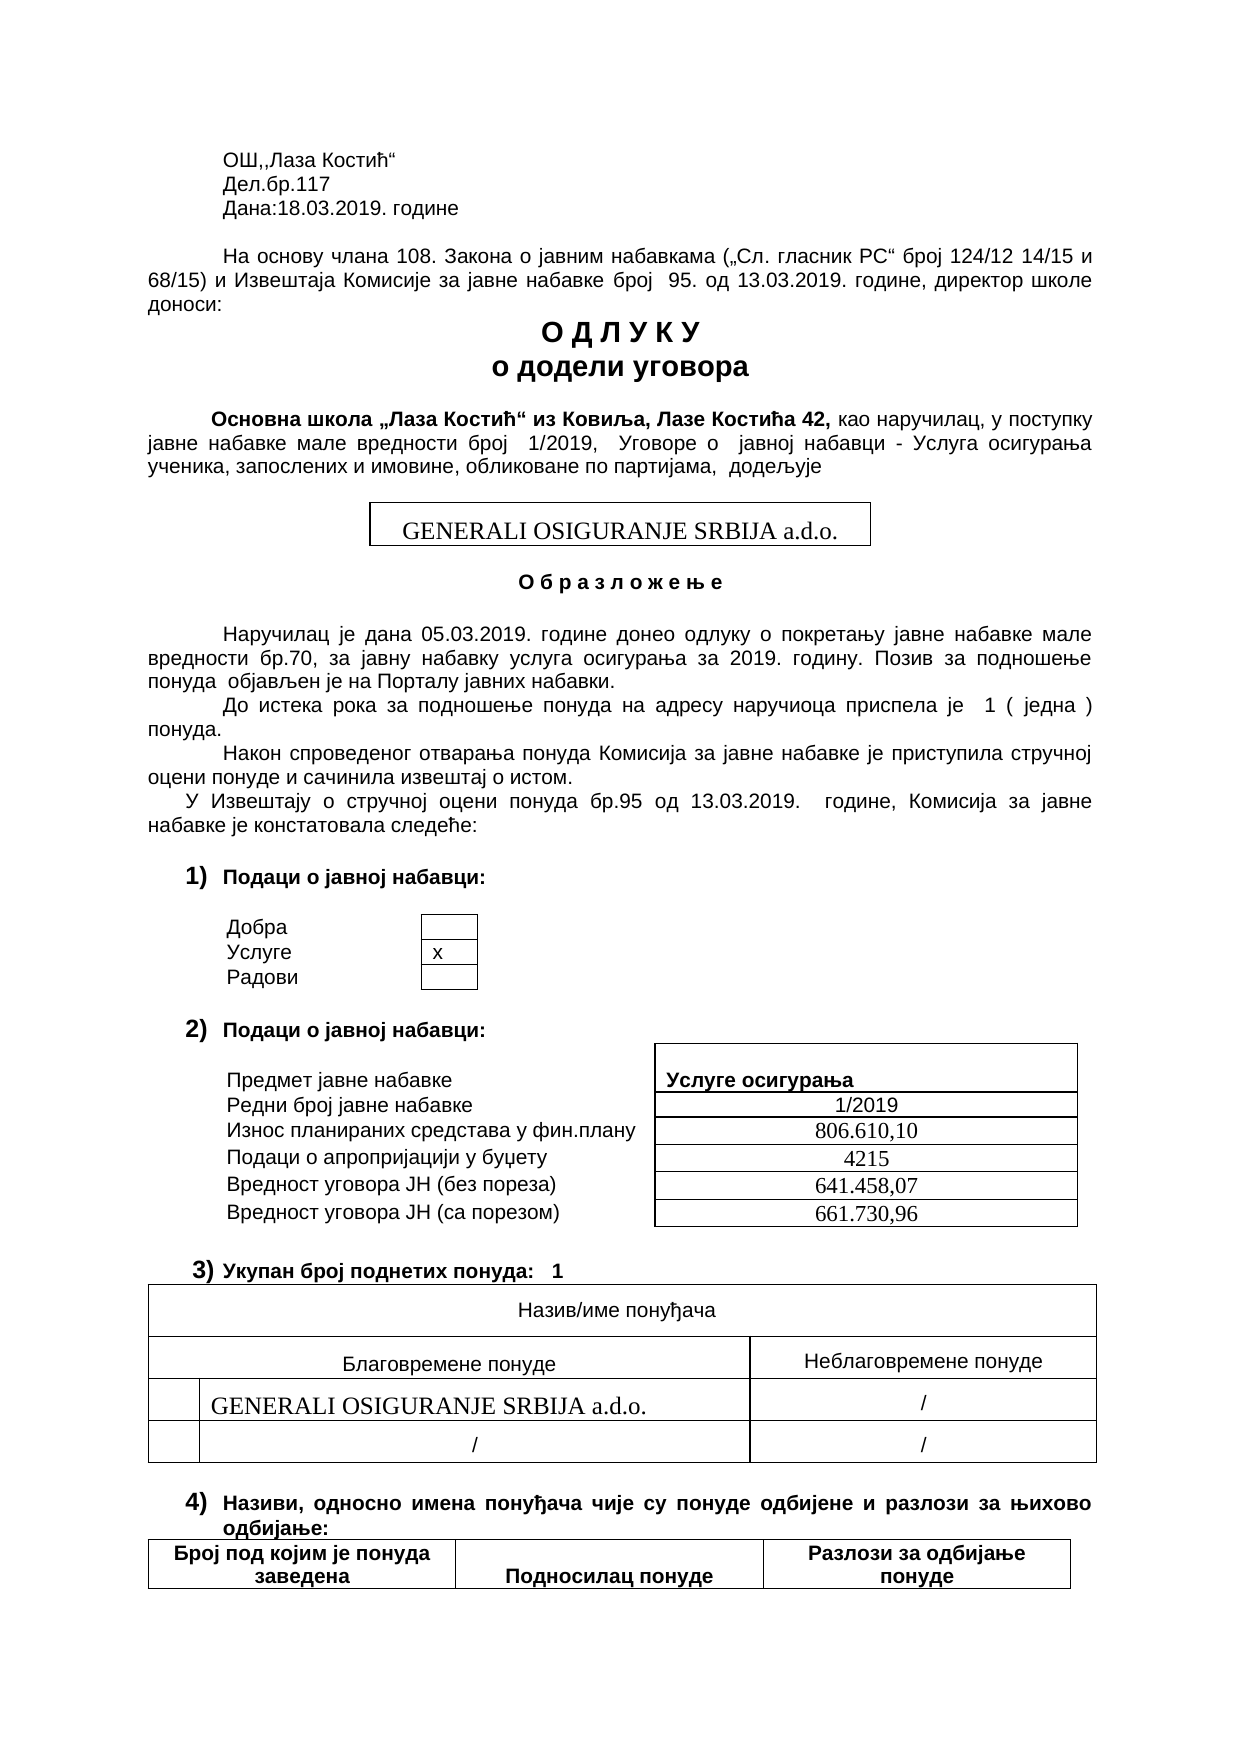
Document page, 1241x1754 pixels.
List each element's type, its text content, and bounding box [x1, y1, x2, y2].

text Наручилац је дана 05.03.2019. године донео одлуку о покретању јавне набавке мале вредности бр.70, за јавну набавку услуга осигурања за 2019. годину. Позив за подношење понуда објављен је на Порталу јавних набавки. [148, 621, 1093, 693]
table_cell [422, 965, 477, 989]
table_cell 806.610,10 [656, 1118, 1077, 1144]
table_cell / [751, 1379, 1096, 1420]
table_cell / [200, 1421, 749, 1462]
table_header Добра [215, 914, 421, 939]
table_cell 661.730,96 [656, 1200, 1077, 1226]
table_cell 4215 [656, 1145, 1077, 1171]
text о додели уговора [148, 349, 1093, 382]
list Подаци о јавној набавци: [185, 861, 1093, 890]
table_cell [149, 1421, 199, 1462]
table_cell Благовремене понуде [149, 1337, 749, 1377]
table_cell Редни број јавне набавке [215, 1091, 654, 1116]
list Подаци о јавној набавци: [185, 1014, 1093, 1042]
text О б р а з л о ж е њ е [148, 569, 1093, 593]
list Називи, односно имена понуђача чије су понуде одбијене и разлози за њихово одбијање: [185, 1487, 1093, 1539]
table_header Број под којим је понуда заведена [149, 1540, 455, 1588]
table_cell Износ планираних средстава у фин.плану [215, 1116, 654, 1144]
table_header [422, 915, 477, 939]
text До истека рока за подношење понуда на адресу наручиоца приспела је 1 ( једна ) понуда. [148, 693, 1093, 741]
table_cell Вредност уговора ЈН (без пореза) [215, 1171, 654, 1199]
table_cell Вредност уговора ЈН (са порезом) [215, 1199, 654, 1226]
text На основу члана 108. Закона о јавним набавкама („Сл. гласник РС“ број 124/12 14/15 и 68/15) и Извештаја Комисије за јавне набавке број 95. од 13.03.2019. године, директор школе доноси: [148, 243, 1093, 315]
text Дел.бр.117 [148, 172, 1093, 196]
table_header Подносилац понуде [456, 1540, 763, 1588]
table_header GENERALI OSIGURANJE SRBIJA a.d.o. [371, 503, 870, 544]
text О Д Л У К У [148, 315, 1093, 349]
text У Извештају о стручној оцени понуда бр.95 од 13.03.2019. године, Комисија за јавне набавке је констатовала следеће: [148, 789, 1093, 837]
table_cell / [751, 1421, 1096, 1462]
table_cell [149, 1379, 199, 1420]
table_cell 641.458,07 [656, 1172, 1077, 1199]
text Основна школа „Лаза Костић“ из Ковиља, Лазе Костића 42, као наручилац, у поступку јавне набавке мале вредности број 1/2019, Уговоре о јавној набавци - Услуга осигурања ученика, запослених и имовине, обликоване по партијама, додељује [148, 406, 1093, 478]
table_header Назив/име понуђача [149, 1285, 1096, 1336]
table_cell Услуге [215, 939, 421, 964]
text Након спроведеног отварања понуда Комисија за јавне набавке је приступила стручној оцени понуде и сачинила извештај о истом. [148, 741, 1093, 789]
text Дана:18.03.2019. године [148, 196, 1093, 219]
table_cell Неблаговремене понуде [751, 1337, 1096, 1377]
list Укупан број поднетих понуда: 1 [192, 1255, 1093, 1284]
table_cell x [422, 940, 477, 964]
table_cell 1/2019 [656, 1093, 1077, 1116]
text ОШ,,Лаза Костић“ [148, 148, 1093, 172]
table_header Разлози за одбијање понуде [764, 1540, 1070, 1588]
table_cell Радови [215, 964, 421, 989]
table_cell Подаци о апропријацији у буџету [215, 1144, 654, 1171]
table_cell GENERALI OSIGURANJE SRBIJA a.d.o. [200, 1379, 749, 1420]
table_header Предмет јавне набавке [215, 1043, 654, 1091]
table_header Услуге осигурања [656, 1044, 1077, 1091]
